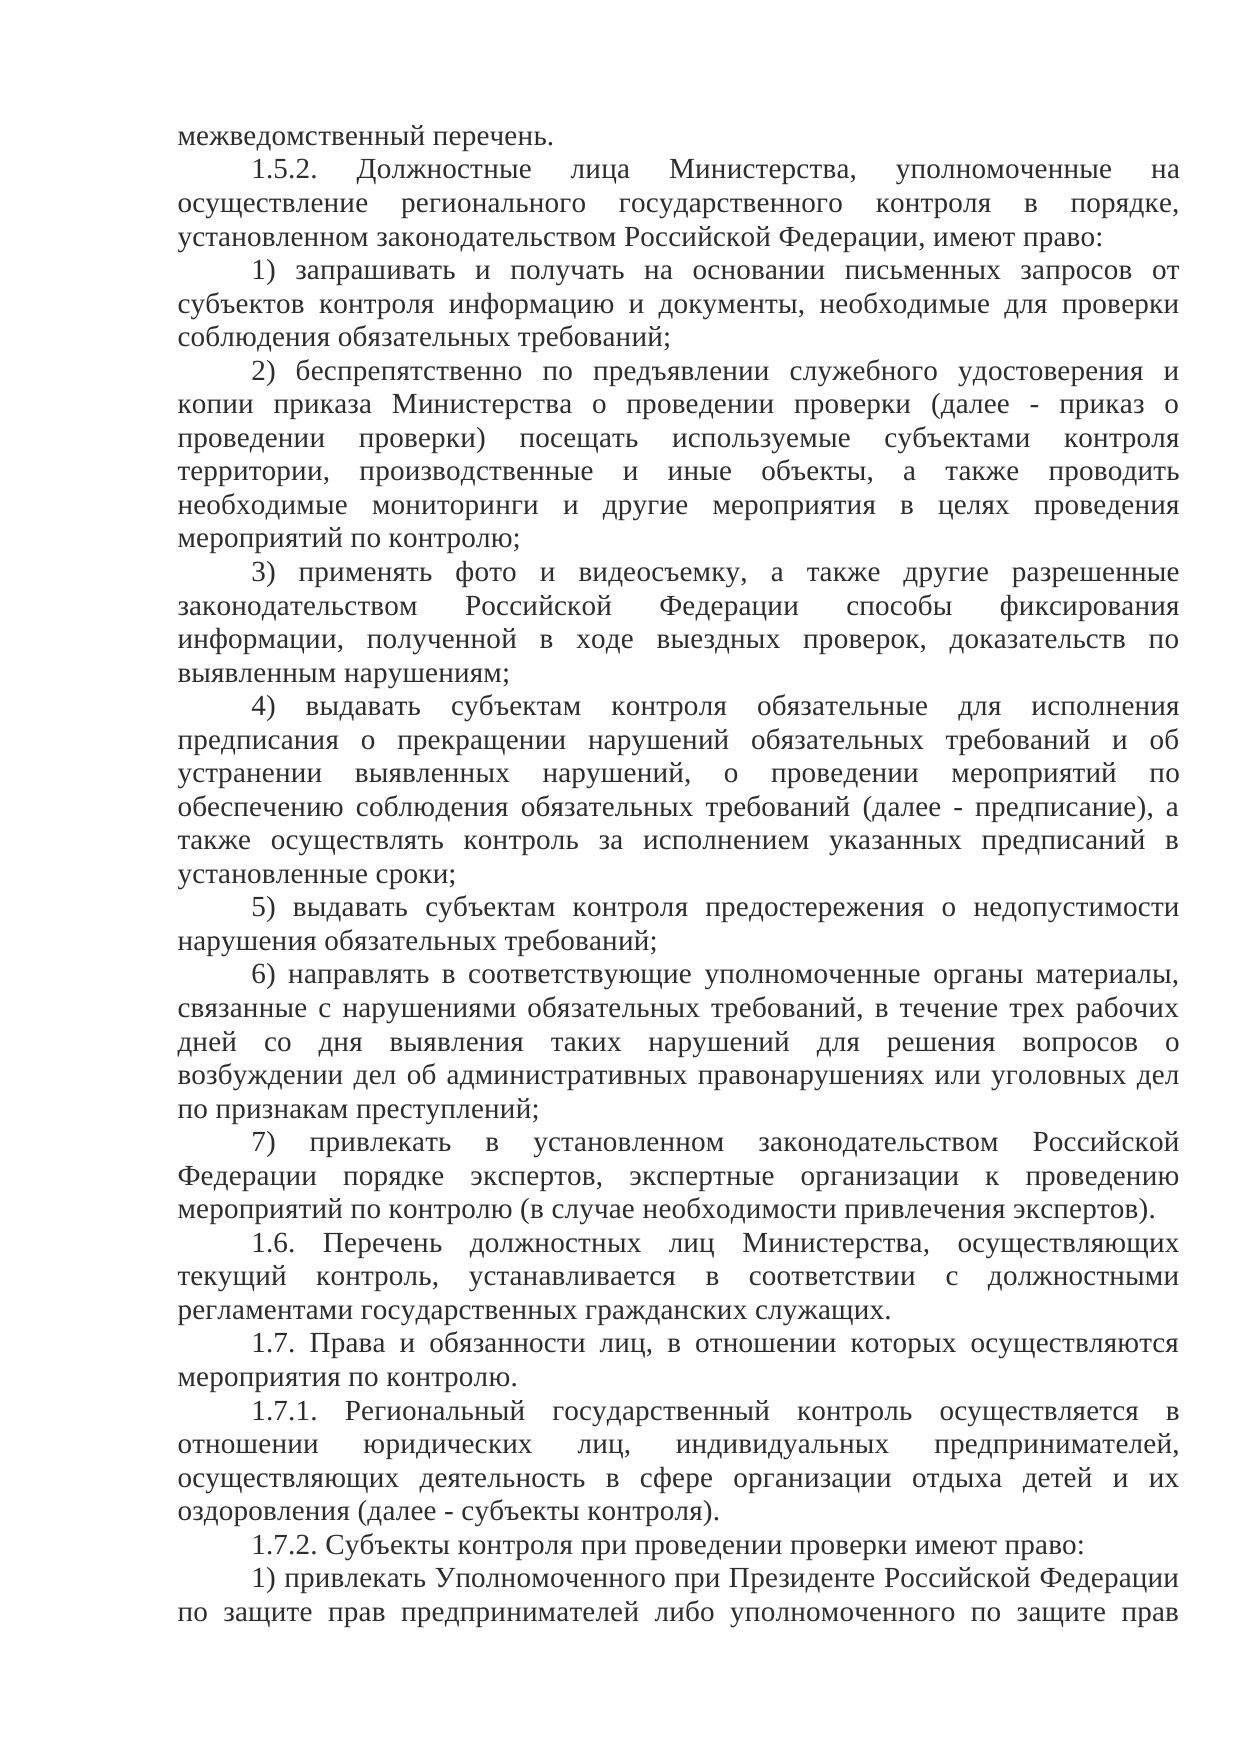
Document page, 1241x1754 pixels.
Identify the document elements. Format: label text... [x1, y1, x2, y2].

text 1.7.1. Региональный государственный контроль осуществляется в отношении юридических лиц, индивидуальных предпринимателей, осуществляющих деятельность в сфере организации отдыха детей и их оздоровления (далее - субъекты контроля). [177, 1393, 1181, 1527]
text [177, 1560, 1181, 1627]
text 3) применять фото и видеосъемку, а также другие разрешенные законодательством Российской Федерации способы фиксирования информации, полученной в ходе выездных проверок, доказательств по выявленным нарушениям; [177, 554, 1181, 688]
text 2) беспрепятственно по предъявлении служебного удостоверения и копии приказа Министерства о проведении проверки (далее - приказ о проведении проверки) посещать используемые субъектами контроля территории, производственные и иные объекты, а также проводить необходимые мониторинги и другие мероприятия в целях проведения мероприятий по контролю; [177, 353, 1181, 554]
text 1) запрашивать и получать на основании письменных запросов от субъектов контроля информацию и документы, необходимые для проверки соблюдения обязательных требований; [177, 252, 1181, 353]
text 1.5.2. Должностные лица Министерства, уполномоченные на осуществление регионального государственного контроля в порядке, установленном законодательством Российской Федерации, имеют право: [177, 152, 1181, 252]
text 6) направлять в соответствующие уполномоченные органы материалы, связанные с нарушениями обязательных требований, в течение трех рабочих дней со дня выявления таких нарушений для решения вопросов о возбуждении дел об административных правонарушениях или уголовных дел по признакам преступлений; [177, 957, 1181, 1124]
text 1.7. Права и обязанности лиц, в отношении которых осуществляются мероприятия по контролю. [177, 1326, 1181, 1393]
text 1.7.2. Субъекты контроля при проведении проверки имеют право: [177, 1527, 1181, 1560]
text 4) выдавать субъектам контроля обязательные для исполнения предписания о прекращении нарушений обязательных требований и об устранении выявленных нарушений, о проведении мероприятий по обеспечению соблюдения обязательных требований (далее - предписание), а также осуществлять контроль за исполнением указанных предписаний в установленные сроки; [177, 688, 1181, 889]
text 7) привлекать в установленном законодательством Российской Федерации порядке экспертов, экспертные организации к проведению мероприятий по контролю (в случае необходимости привлечения экспертов). [177, 1124, 1181, 1225]
text 5) выдавать субъектам контроля предостережения о недопустимости нарушения обязательных требований; [177, 889, 1181, 957]
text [177, 118, 1181, 152]
text 1.6. Перечень должностных лиц Министерства, осуществляющих текущий контроль, устанавливается в соответствии с должностными регламентами государственных гражданских служащих. [177, 1225, 1181, 1326]
